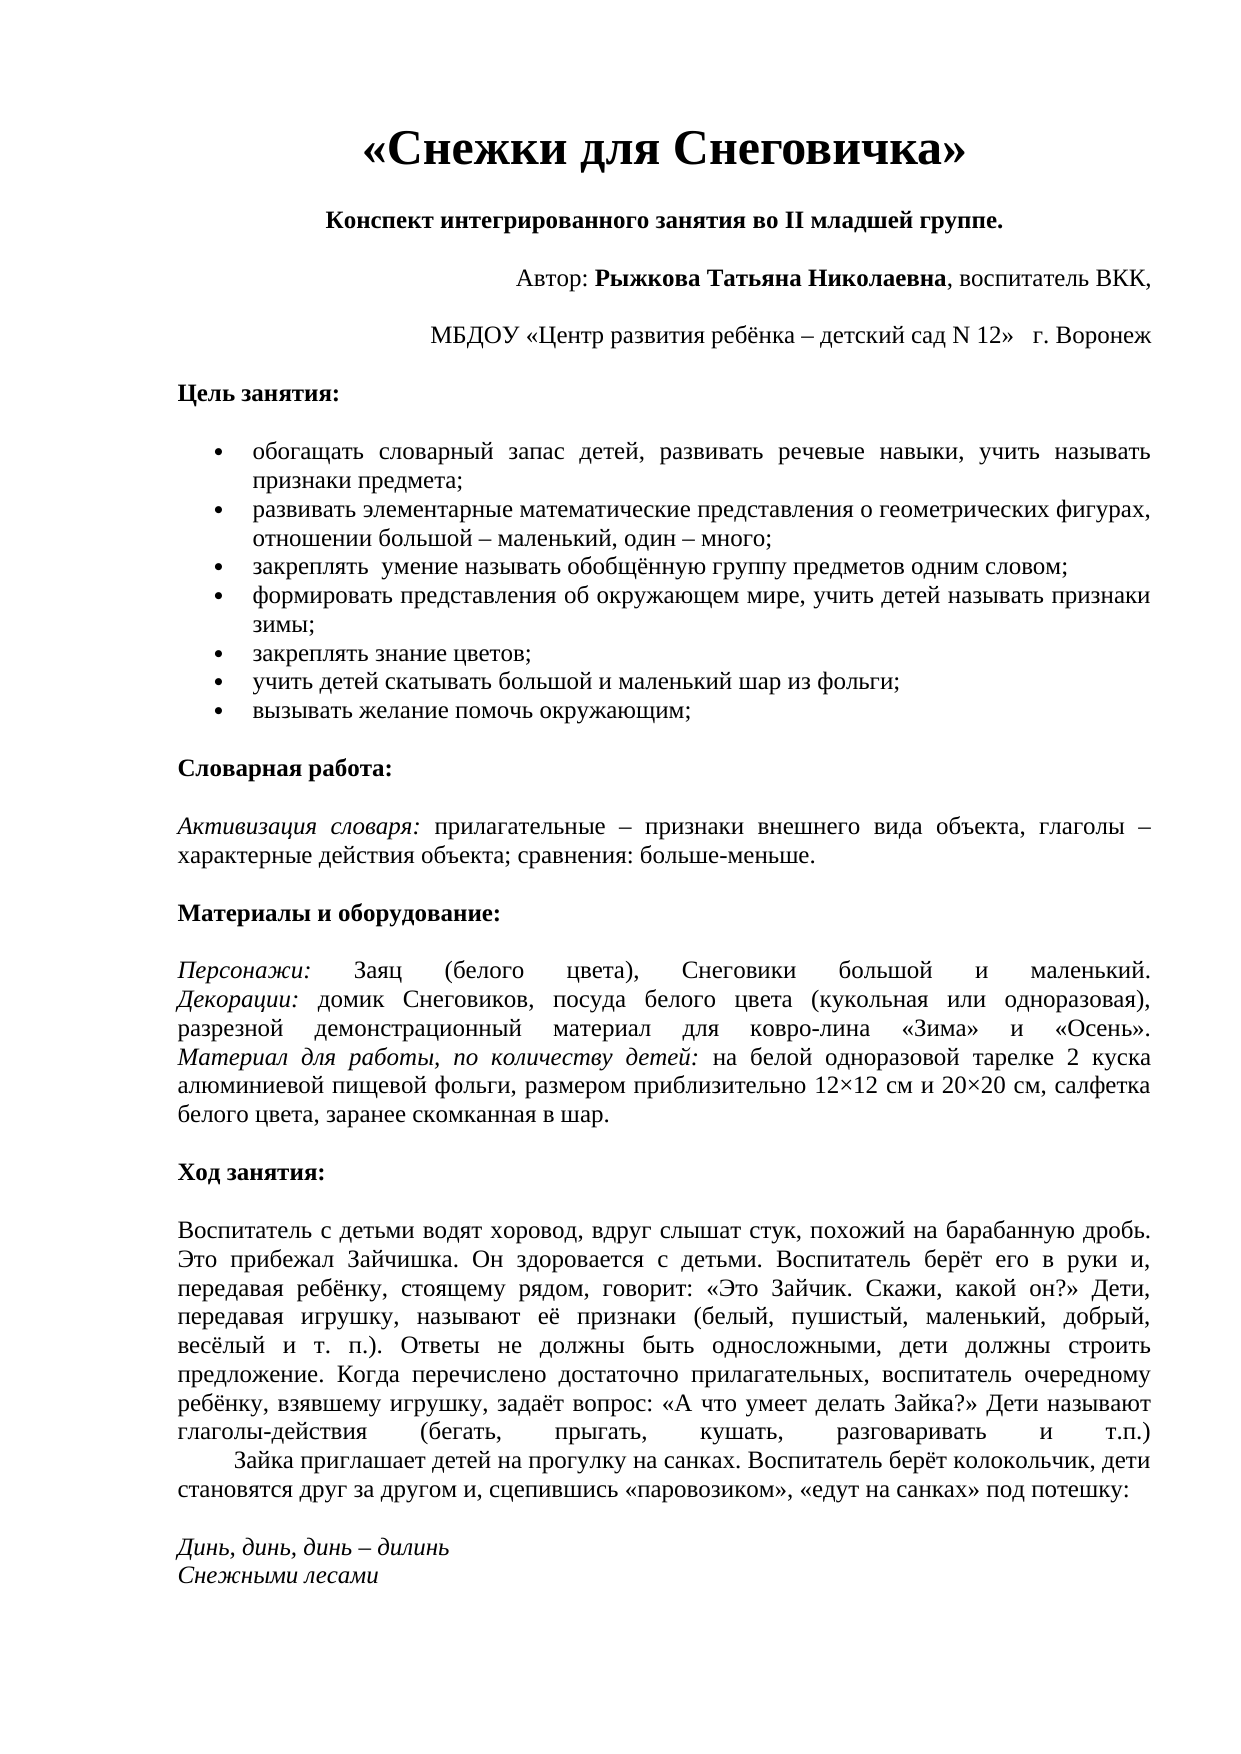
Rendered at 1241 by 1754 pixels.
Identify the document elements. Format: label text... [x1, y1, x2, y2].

list закреплять знание цветов; [215, 638, 1152, 666]
list вызывать желание помочь окружающим; [215, 695, 1152, 724]
list учить детей скатывать большой и маленький шар из фольги; [215, 666, 1152, 695]
text Автор: Рыжкова Татьяна Николаевна, воспитатель ВКК, [177, 263, 1152, 291]
list формировать представления об окружающем мире, учить детей называть признаки зимы; [215, 580, 1152, 638]
text Словарная работа: [177, 753, 1152, 782]
text Материалы и оборудование: [177, 898, 1152, 926]
text Конспект интегрированного занятия во II младшей группе. [177, 205, 1152, 233]
text Персонажи: Заяц (белого цвета), Снеговики большой и маленький. Декорации: домик Снеговиков, посуда белого цвета (кукольная или одноразовая), разрезной демонстрационный материал для ковро-лина «Зима» и «Осень». Материал для работы, по количеству детей: на белой одноразовой тарелке 2 куска алюминиевой пищевой фольги, размером приблизительно 12×12 см и 20×20 см, салфетка белого цвета, заранее скомканная в шар. [177, 956, 1152, 1128]
text Ход занятия: [177, 1157, 1152, 1186]
text «Снежки для Снеговичка» [177, 118, 1152, 176]
list обогащать словарный запас детей, развивать речевые навыки, учить называть признаки предмета; [215, 436, 1152, 494]
list закреплять умение называть обобщённую группу предметов одним словом; [215, 551, 1152, 580]
list развивать элементарные математические представления о геометрических фигурах, отношении большой – маленький, один – много; [215, 494, 1152, 551]
text Активизация словаря: прилагательные – признаки внешнего вида объекта, глаголы – характерные действия объекта; сравнения: больше-меньше. [177, 811, 1152, 868]
text Цель занятия: [177, 378, 1152, 407]
text Воспитатель с детьми водят хоровод, вдруг слышат стук, похожий на барабанную дробь. Это прибежал Зайчишка. Он здоровается с детьми. Воспитатель берёт его в руки и, передавая ребёнку, стоящему рядом, говорит: «Это Зайчик. Скажи, какой он?» Дети, передавая игрушку, называют её признаки (белый, пушистый, маленький, добрый, весёлый и т. п.). Ответы не должны быть односложными, дети должны строить предложение. Когда перечислено достаточно прилагательных, воспитатель очередному ребёнку, взявшему игрушку, задаёт вопрос: «А что умеет делать Зайка?» Дети называют глаголы-действия (бегать, прыгать, кушать, разговаривать и т.п.) Зайка приглашает детей на прогулку на санках. Воспитатель берёт колокольчик, дети становятся друг за другом и, сцепившись «паровозиком», «едут на санках» под потешку: [177, 1215, 1152, 1503]
text МБДОУ «Центр развития ребёнка – детский сад N 12» г. Воронеж [177, 321, 1152, 349]
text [177, 1532, 1152, 1589]
